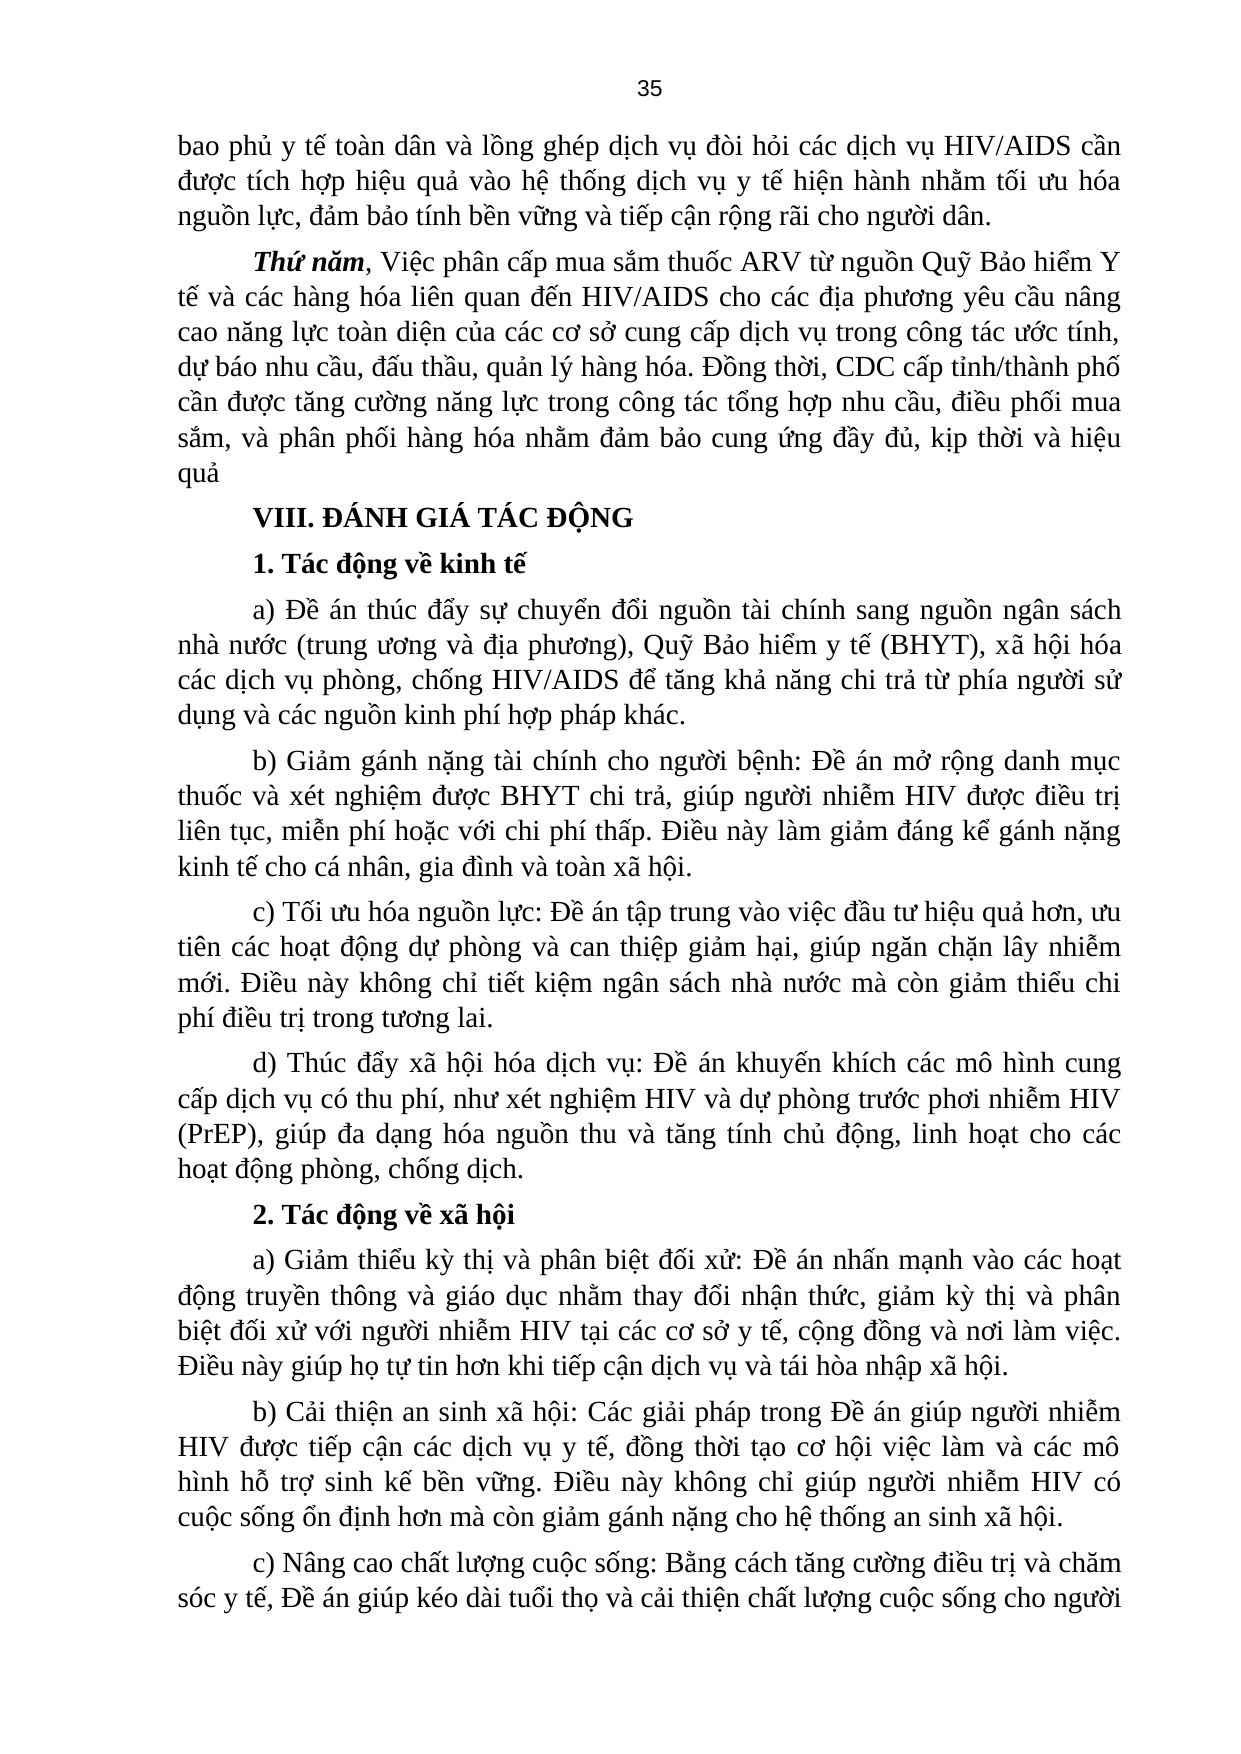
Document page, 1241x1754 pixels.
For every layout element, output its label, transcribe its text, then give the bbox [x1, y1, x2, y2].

text Thứ năm, Việc phân cấp mua sắm thuốc ARV từ nguồn Quỹ Bảo hiểm Y tế và các hàng hóa liên quan đến HIV/AIDS cho các địa phương yêu cầu nâng cao năng lực toàn diện của các cơ sở cung cấp dịch vụ trong công tác ước tính, dự báo nhu cầu, đấu thầu, quản lý hàng hóa. Đồng thời, CDC cấp tỉnh/thành phố cần được tăng cường năng lực trong công tác tổng hợp nhu cầu, điều phối mua sắm, và phân phối hàng hóa nhằm đảm bảo cung ứng đầy đủ, kịp thời và hiệu quả [177, 244, 1122, 488]
text 2. Tác động về xã hội [177, 1197, 1131, 1230]
text a) Đề án thúc đẩy sự chuyển đổi nguồn tài chính sang nguồn ngân sách nhà nước (trung ương và địa phương), Quỹ Bảo hiểm y tế (BHYT), xã hội hóa các dịch vụ phòng, chống HIV/AIDS để tăng khả năng chi trả từ phía người sử dụng và các nguồn kinh phí hợp pháp khác. [177, 592, 1122, 731]
text 1. Tác động về kinh tế [177, 546, 1131, 580]
text d) Thúc đẩy xã hội hóa dịch vụ: Đề án khuyến khích các mô hình cung cấp dịch vụ có thu phí, như xét nghiệm HIV và dự phòng trước phơi nhiễm HIV (PrEP), giúp đa dạng hóa nguồn thu và tăng tính chủ động, linh hoạt cho các hoạt động phòng, chống dịch. [177, 1046, 1122, 1185]
text a) Giảm thiểu kỳ thị và phân biệt đối xử: Đề án nhấn mạnh vào các hoạt động truyền thông và giáo dục nhằm thay đổi nhận thức, giảm kỳ thị và phân biệt đối xử với người nhiễm HIV tại các cơ sở y tế, cộng đồng và nơi làm việc. Điều này giúp họ tự tin hơn khi tiếp cận dịch vụ và tái hòa nhập xã hội. [177, 1242, 1122, 1382]
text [177, 128, 1122, 232]
text VIII. ĐÁNH GIÁ TÁC ĐỘNG [177, 501, 1131, 534]
text b) Giảm gánh nặng tài chính cho người bệnh: Đề án mở rộng danh mục thuốc và xét nghiệm được BHYT chi trả, giúp người nhiễm HIV được điều trị liên tục, miễn phí hoặc với chi phí thấp. Điều này làm giảm đáng kể gánh nặng kinh tế cho cá nhân, gia đình và toàn xã hội. [177, 743, 1122, 882]
text c) Tối ưu hóa nguồn lực: Đề án tập trung vào việc đầu tư hiệu quả hơn, ưu tiên các hoạt động dự phòng và can thiệp giảm hại, giúp ngăn chặn lây nhiễm mới. Điều này không chỉ tiết kiệm ngân sách nhà nước mà còn giảm thiểu chi phí điều trị trong tương lai. [177, 894, 1122, 1033]
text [177, 1545, 1122, 1614]
text b) Cải thiện an sinh xã hội: Các giải pháp trong Đề án giúp người nhiễm HIV được tiếp cận các dịch vụ y tế, đồng thời tạo cơ hội việc làm và các mô hình hỗ trợ sinh kế bền vững. Điều này không chỉ giúp người nhiễm HIV có cuộc sống ổn định hơn mà còn giảm gánh nặng cho hệ thống an sinh xã hội. [177, 1394, 1122, 1533]
